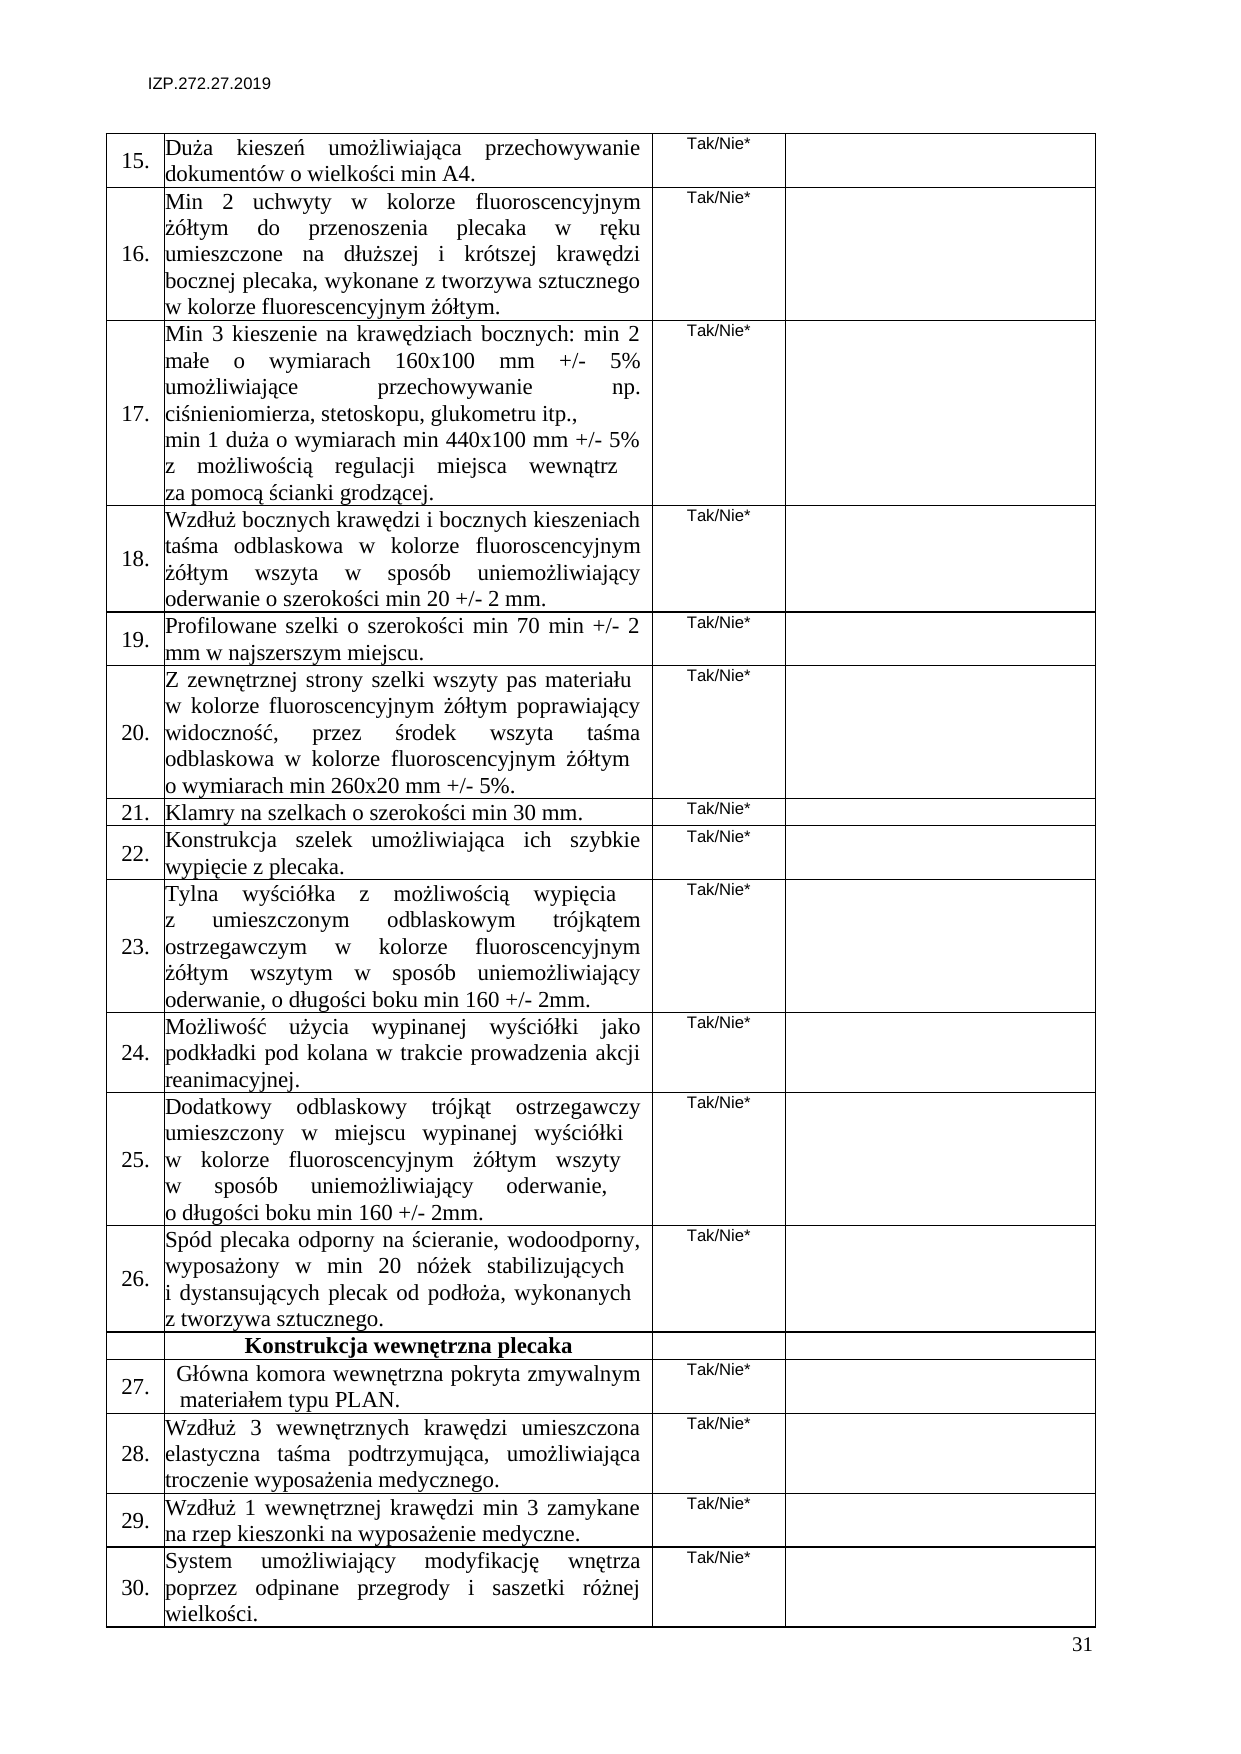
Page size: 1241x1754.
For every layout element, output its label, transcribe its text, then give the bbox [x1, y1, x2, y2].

table_cell 28. [107, 1414, 164, 1493]
table_cell [786, 613, 1095, 665]
table_cell System umożliwiający modyfikację wnętrza poprzez odpinane przegrody i saszetki różnej wielkości. [165, 1548, 652, 1626]
table_cell 29. [107, 1494, 164, 1546]
table_cell Tak/Nie* [653, 1226, 785, 1331]
table_cell Konstrukcja wewnętrzna plecaka [165, 1333, 652, 1359]
table_cell [786, 321, 1095, 505]
table_cell [786, 134, 1095, 187]
table_cell [786, 1414, 1095, 1493]
table_cell Wzdłuż 3 wewnętrznych krawędzi umieszczona elastyczna taśma podtrzymująca, umożliwiająca troczenie wyposażenia medycznego. [165, 1414, 652, 1493]
table_cell 17. [107, 321, 164, 505]
table_cell Tak/Nie* [653, 188, 785, 319]
table_cell Klamry na szelkach o szerokości min 30 mm. [165, 799, 652, 825]
table_cell Tak/Nie* [653, 799, 785, 825]
table_cell Min 2 uchwyty w kolorze fluoroscencyjnym żółtym do przenoszenia plecaka w ręku umieszczone na dłuższej i krótszej krawędzi bocznej plecaka, wykonane z tworzywa sztucznego w kolorze fluorescencyjnym żółtym. [165, 188, 652, 319]
table_cell Tylna wyściółka z możliwością wypięcia z umieszczonym odblaskowym trójkątem ostrzegawczym w kolorze fluoroscencyjnym żółtym wszytym w sposób uniemożliwiający oderwanie, o długości boku min 160 +/- 2mm. [165, 880, 652, 1012]
table_cell 16. [107, 188, 164, 319]
table_cell Z zewnętrznej strony szelki wszyty pas materiału w kolorze fluoroscencyjnym żółtym poprawiający widoczność, przez środek wszyta taśma odblaskowa w kolorze fluoroscencyjnym żółtym o wymiarach min 260x20 mm +/- 5%. [165, 666, 652, 798]
table_cell [786, 826, 1095, 879]
table_cell Tak/Nie* [653, 880, 785, 1012]
table_cell 26. [107, 1226, 164, 1331]
table_cell 15. [107, 134, 164, 187]
table_cell [786, 1494, 1095, 1546]
table_cell 27. [107, 1360, 164, 1412]
table_cell Tak/Nie* [653, 1494, 785, 1546]
table_cell Tak/Nie* [653, 613, 785, 665]
table_cell 23. [107, 880, 164, 1012]
table_cell Tak/Nie* [653, 1548, 785, 1626]
table_cell [107, 1333, 164, 1359]
table_cell 20. [107, 666, 164, 798]
table_cell 24. [107, 1013, 164, 1092]
table_cell Tak/Nie* [653, 506, 785, 611]
table_cell 19. [107, 613, 164, 665]
table_cell 25. [107, 1093, 164, 1225]
table_cell Tak/Nie* [653, 321, 785, 505]
table_cell [786, 799, 1095, 825]
table_cell [786, 1548, 1095, 1626]
table_cell 18. [107, 506, 164, 611]
table_cell Wzdłuż 1 wewnętrznej krawędzi min 3 zamykane na rzep kieszonki na wyposażenie medyczne. [165, 1494, 652, 1546]
table_cell [786, 506, 1095, 611]
table_cell [653, 1333, 785, 1359]
table_cell [786, 880, 1095, 1012]
table_cell [786, 1333, 1095, 1359]
table_cell Wzdłuż bocznych krawędzi i bocznych kieszeniach taśma odblaskowa w kolorze fluoroscencyjnym żółtym wszyta w sposób uniemożliwiający oderwanie o szerokości min 20 +/- 2 mm. [165, 506, 652, 611]
table_cell Tak/Nie* [653, 1013, 785, 1092]
table_cell Min 3 kieszenie na krawędziach bocznych: min 2 małe o wymiarach 160x100 mm +/- 5% umożliwiające przechowywanie np. ciśnieniomierza, stetoskopu, glukometru itp., min 1 duża o wymiarach min 440x100 mm +/- 5% z możliwością regulacji miejsca wewnątrz za pomocą ścianki grodzącej. [165, 321, 652, 505]
table_cell Dodatkowy odblaskowy trójkąt ostrzegawczy umieszczony w miejscu wypinanej wyściółki w kolorze fluoroscencyjnym żółtym wszyty w sposób uniemożliwiający oderwanie, o długości boku min 160 +/- 2mm. [165, 1093, 652, 1225]
table_cell [786, 1360, 1095, 1412]
table_cell Tak/Nie* [653, 826, 785, 879]
table_cell [786, 666, 1095, 798]
table_cell 22. [107, 826, 164, 879]
table_cell Spód plecaka odporny na ścieranie, wodoodporny, wyposażony w min 20 nóżek stabilizujących i dystansujących plecak od podłoża, wykonanych z tworzywa sztucznego. [165, 1226, 652, 1331]
table_cell Profilowane szelki o szerokości min 70 min +/- 2 mm w najszerszym miejscu. [165, 613, 652, 665]
table_cell 30. [107, 1548, 164, 1626]
table_cell Tak/Nie* [653, 1360, 785, 1412]
table_cell Tak/Nie* [653, 1414, 785, 1493]
table_cell Tak/Nie* [653, 1093, 785, 1225]
table_cell 21. [107, 799, 164, 825]
table_cell Tak/Nie* [653, 134, 785, 187]
table_cell Główna komora wewnętrzna pokryta zmywalnym materiałem typu PLAN. [165, 1360, 652, 1412]
table_cell [786, 1013, 1095, 1092]
table_cell Duża kieszeń umożliwiająca przechowywanie dokumentów o wielkości min A4. [165, 134, 652, 187]
table_cell Konstrukcja szelek umożliwiająca ich szybkie wypięcie z plecaka. [165, 826, 652, 879]
table_cell Tak/Nie* [653, 666, 785, 798]
table_cell [786, 1093, 1095, 1225]
table_cell [786, 1226, 1095, 1331]
table_cell Możliwość użycia wypinanej wyściółki jako podkładki pod kolana w trakcie prowadzenia akcji reanimacyjnej. [165, 1013, 652, 1092]
table_cell [786, 188, 1095, 319]
